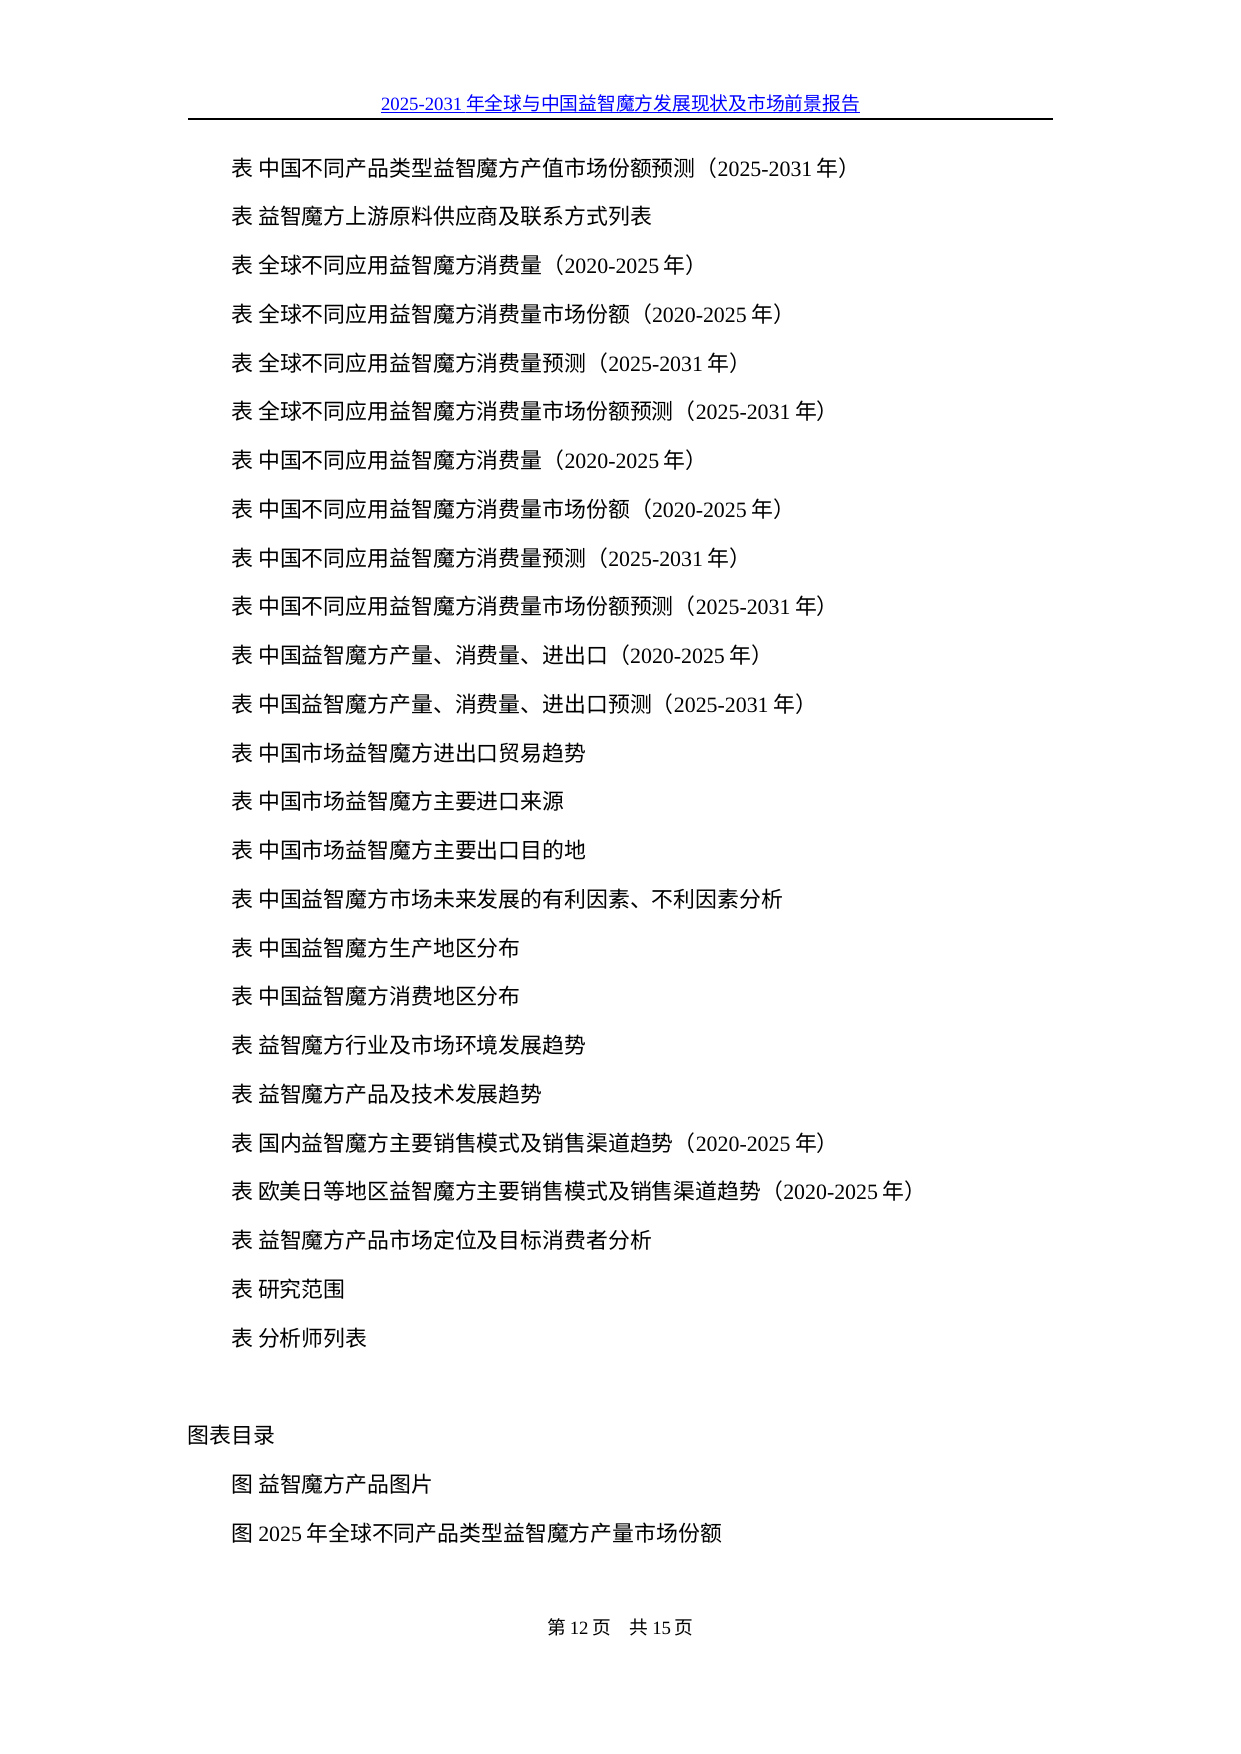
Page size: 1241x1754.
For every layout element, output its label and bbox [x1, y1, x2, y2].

text [187, 150, 1053, 1548]
